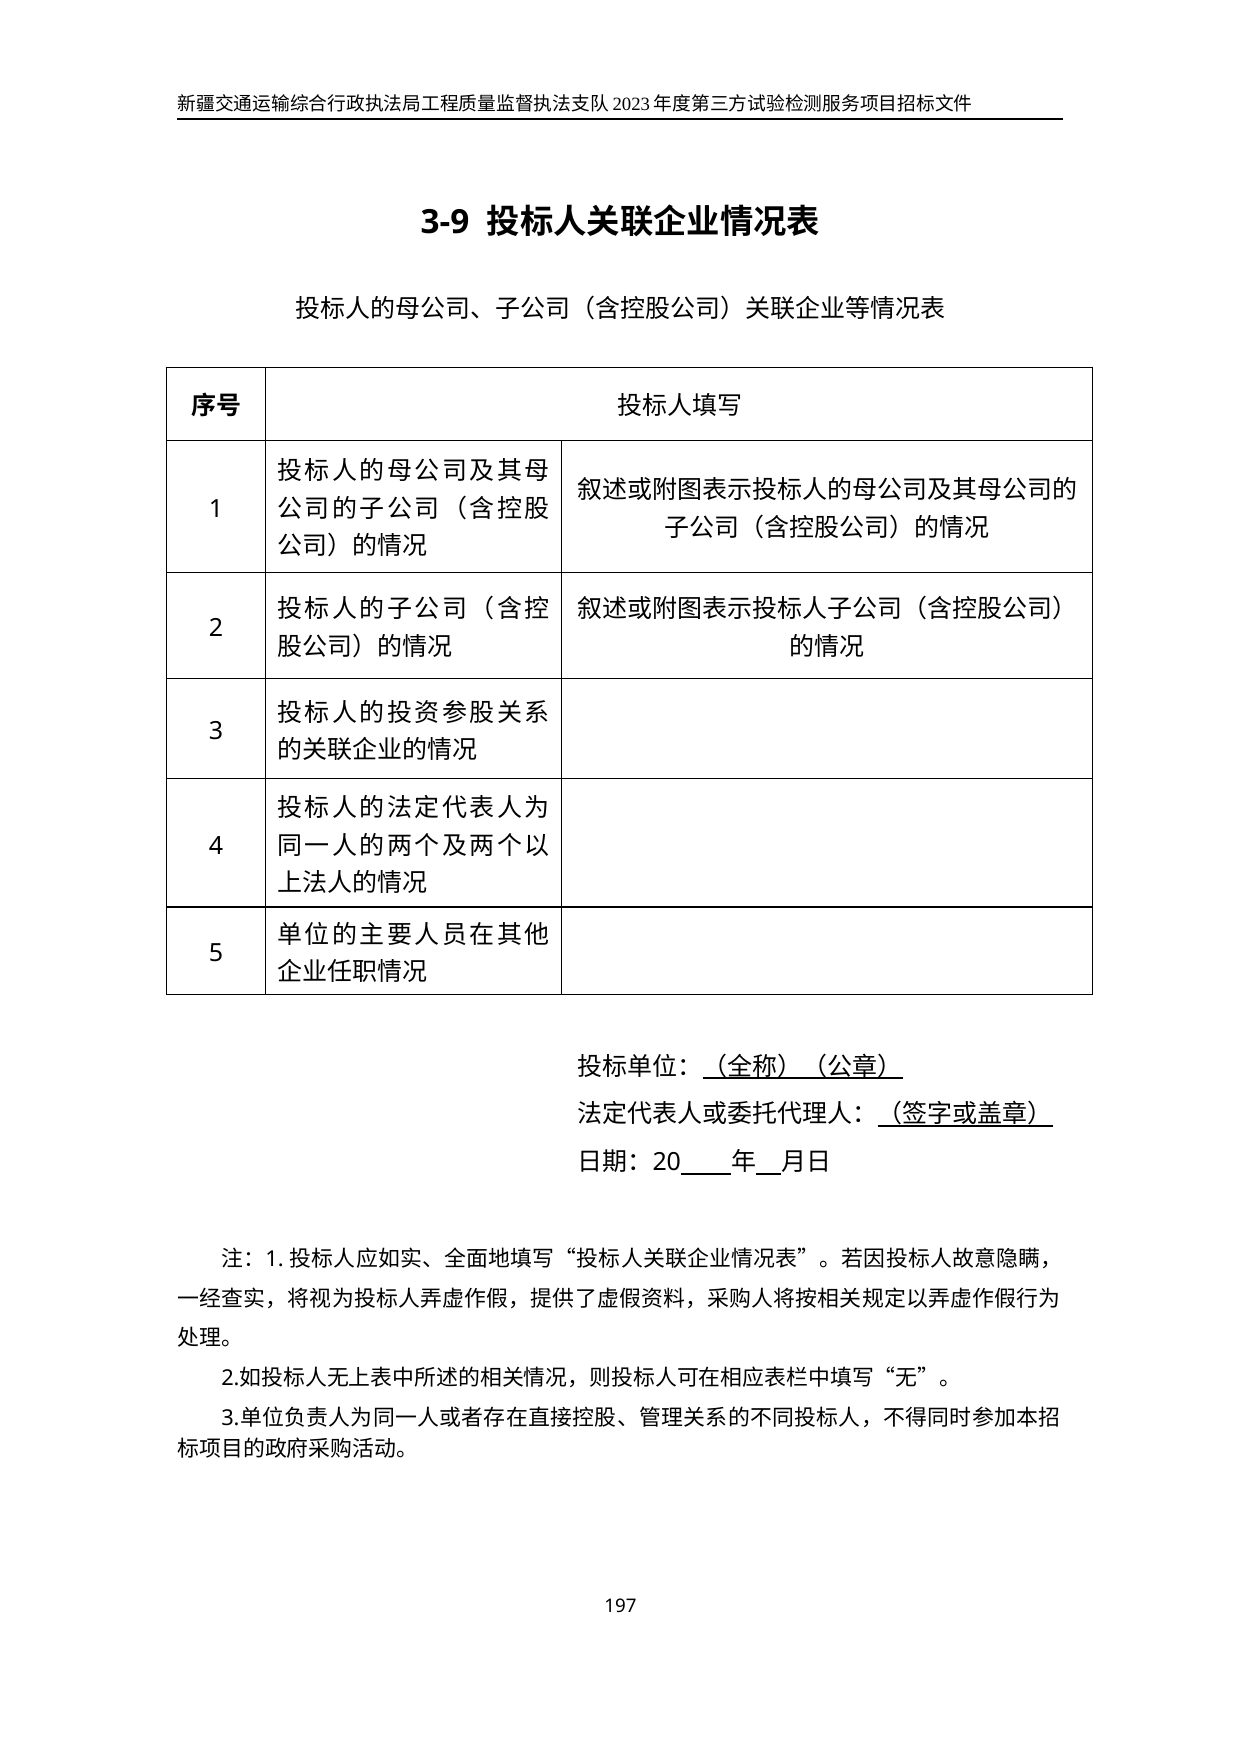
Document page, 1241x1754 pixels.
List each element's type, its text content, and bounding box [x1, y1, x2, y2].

text 法定代表人或委托代理人：（签字或盖章） [177, 1084, 1063, 1132]
text 3.单位负责人为同一人或者存在直接控股、管理关系的不同投标人，不得同时参加本招标项目的政府采购活动。 [177, 1399, 1063, 1463]
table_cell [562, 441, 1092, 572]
text 2.如投标人无上表中所述的相关情况，则投标人可在相应表栏中填写“无”。 [177, 1360, 1063, 1392]
text 日期：20 年 月日 [177, 1132, 1063, 1180]
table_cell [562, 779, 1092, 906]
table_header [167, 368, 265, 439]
text 3-9 投标人关联企业情况表 [177, 196, 1063, 243]
text 投标单位：（全称）（公章） [177, 1037, 1063, 1084]
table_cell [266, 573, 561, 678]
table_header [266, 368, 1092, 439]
text 投标人的母公司、子公司（含控股公司）关联企业等情况表 [177, 283, 1063, 325]
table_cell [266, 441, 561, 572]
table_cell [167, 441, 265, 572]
text 注：1. 投标人应如实、全面地填写“投标人关联企业情况表”。若因投标人故意隐瞒，一经查实，将视为投标人弄虚作假，提供了虚假资料，采购人将按相关规定以弄虚作假行为处理。 [177, 1241, 1063, 1352]
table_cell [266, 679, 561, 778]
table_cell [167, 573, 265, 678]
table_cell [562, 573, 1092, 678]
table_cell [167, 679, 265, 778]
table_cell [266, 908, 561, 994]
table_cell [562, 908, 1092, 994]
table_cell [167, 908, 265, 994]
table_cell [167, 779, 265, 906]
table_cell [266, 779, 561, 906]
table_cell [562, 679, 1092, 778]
